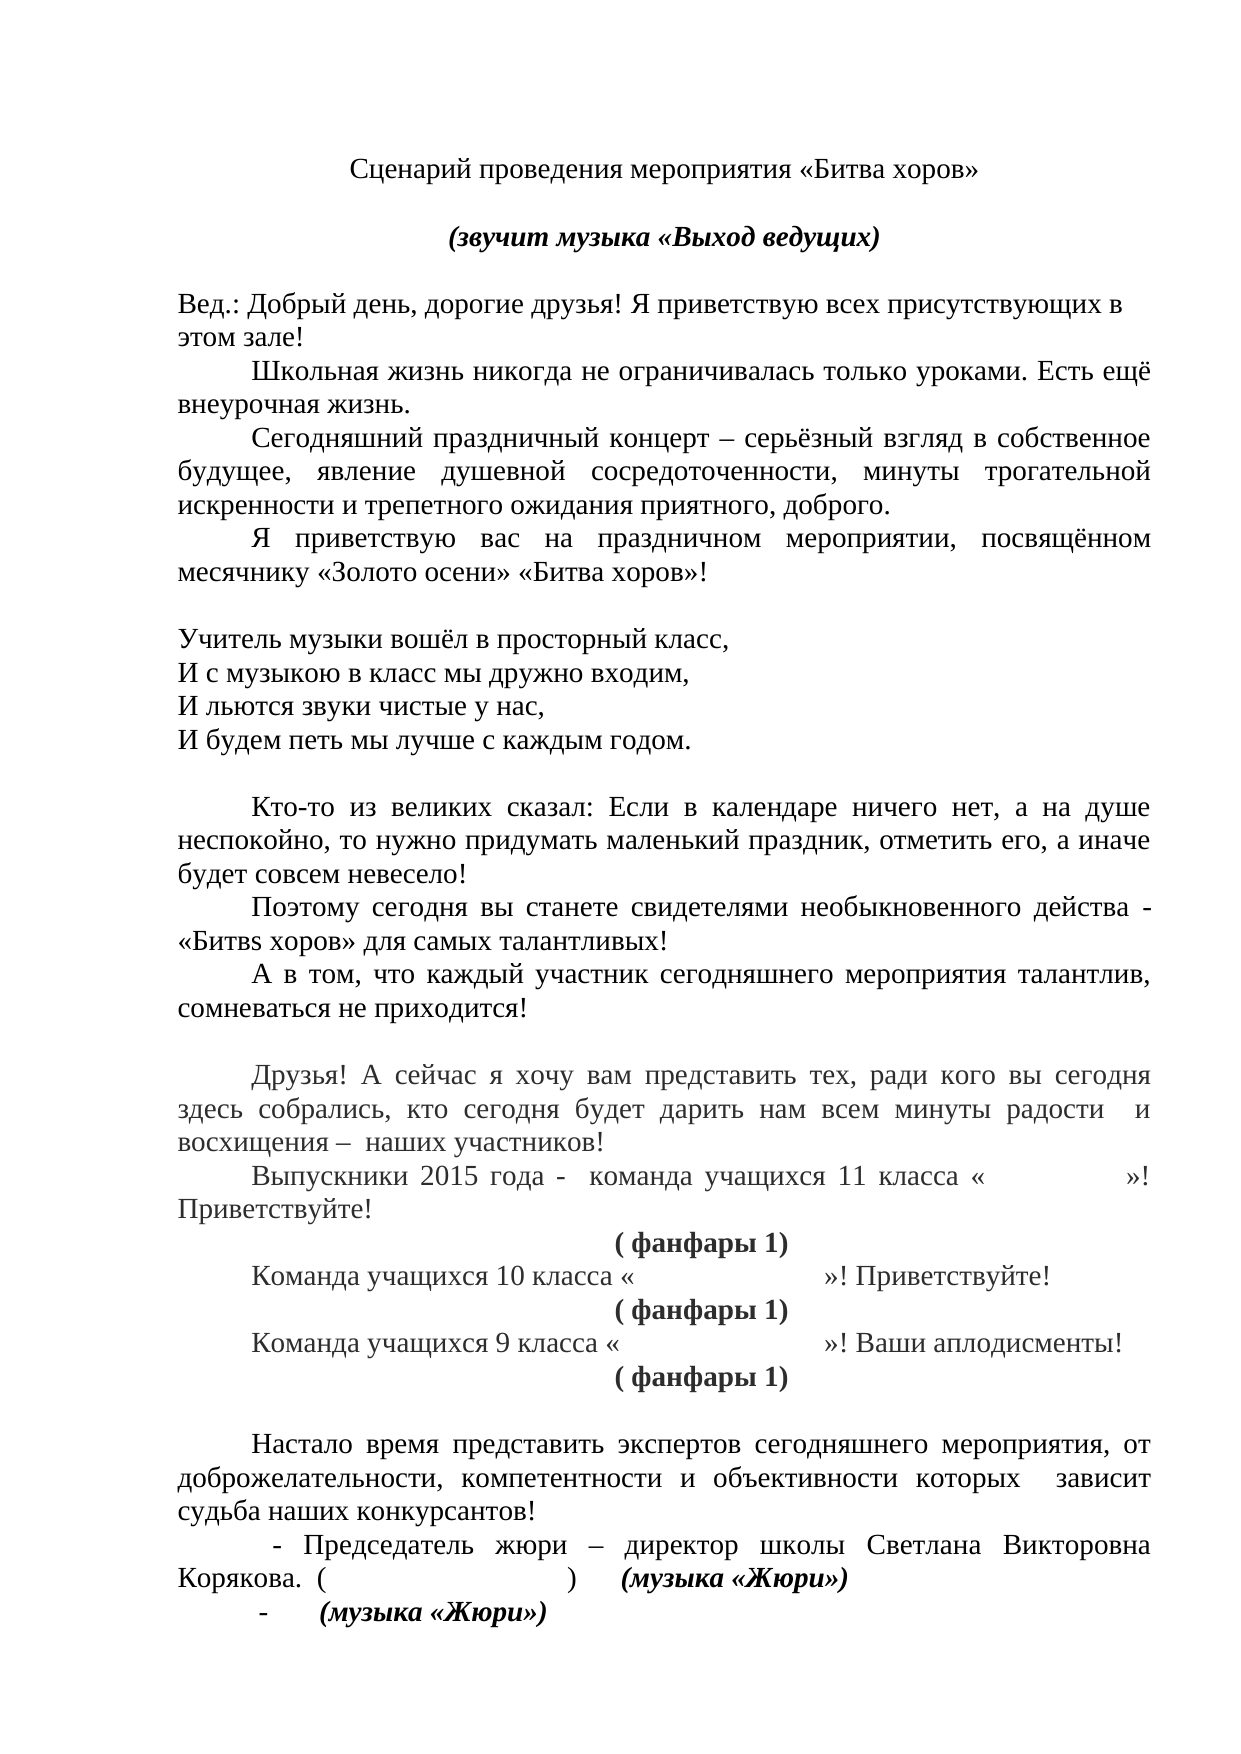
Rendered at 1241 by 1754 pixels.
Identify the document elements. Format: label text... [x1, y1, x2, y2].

text Школьная жизнь никогда не ограничивалась только уроками. Есть ещё внеурочная жизнь. [177, 353, 1152, 420]
text ( фанфары 1) [177, 1225, 1152, 1258]
text - Председатель жюри – директор школы Светлана Викторовна Корякова. ( ) (музыка «Жюри») [177, 1527, 1152, 1594]
text Кто-то из великих сказал: Если в календаре ничего нет, а на душе неспокойно, то нужно придумать маленький праздник, отметить его, а иначе будет совсем невесело! [177, 789, 1152, 889]
text Я приветствую вас на праздничном мероприятии, посвящённом месячнику «Золото осени» «Битва хоров»! [177, 521, 1152, 588]
text Выпускники 2015 года - команда учащихся 11 класса « »! Приветствуйте! [177, 1158, 1152, 1225]
text Поэтому сегодня вы станете свидетелями необыкновенного действа - «Битвs хоров» для самых талантливых! [177, 889, 1152, 957]
text А в том, что каждый участник сегодняшнего мероприятия талантлив, сомневаться не приходится! [177, 957, 1152, 1024]
text Команда учащихся 9 класса « »! Ваши аплодисменты! [177, 1326, 1152, 1359]
text - (музыка «Жюри») [177, 1594, 1152, 1627]
text Команда учащихся 10 класса « »! Приветствуйте! [177, 1258, 1152, 1292]
text Друзья! А сейчас я хочу вам представить тех, ради кого вы сегодня здесь собрались, кто сегодня будет дарить нам всем минуты радости и восхищения – наших участников! [177, 1057, 1152, 1158]
text ( фанфары 1) [177, 1359, 1152, 1393]
text Сегодняшний праздничный концерт – серьёзный взгляд в собственное будущее, явление душевной сосредоточенности, минуты трогательной искренности и трепетного ожидания приятного, доброго. [177, 420, 1152, 521]
text ( фанфары 1) [177, 1292, 1152, 1326]
text Вед.: Добрый день, дорогие друзья! Я приветствую всех присутствующих в этом зале! [177, 286, 1152, 353]
text Учитель музыки вошёл в просторный класс, И с музыкою в класс мы дружно входим, И льются звуки чистые у нас, И будем петь мы лучше с каждым годом. [177, 621, 1152, 755]
text (звучит музыка «Выход ведущих) [177, 219, 1152, 252]
text Сценарий проведения мероприятия «Битва хоров» [177, 152, 1152, 185]
text Настало время представить экспертов сегодняшнего мероприятия, от доброжелательности, компетентности и объективности которых зависит судьба наших конкурсантов! [177, 1426, 1152, 1527]
